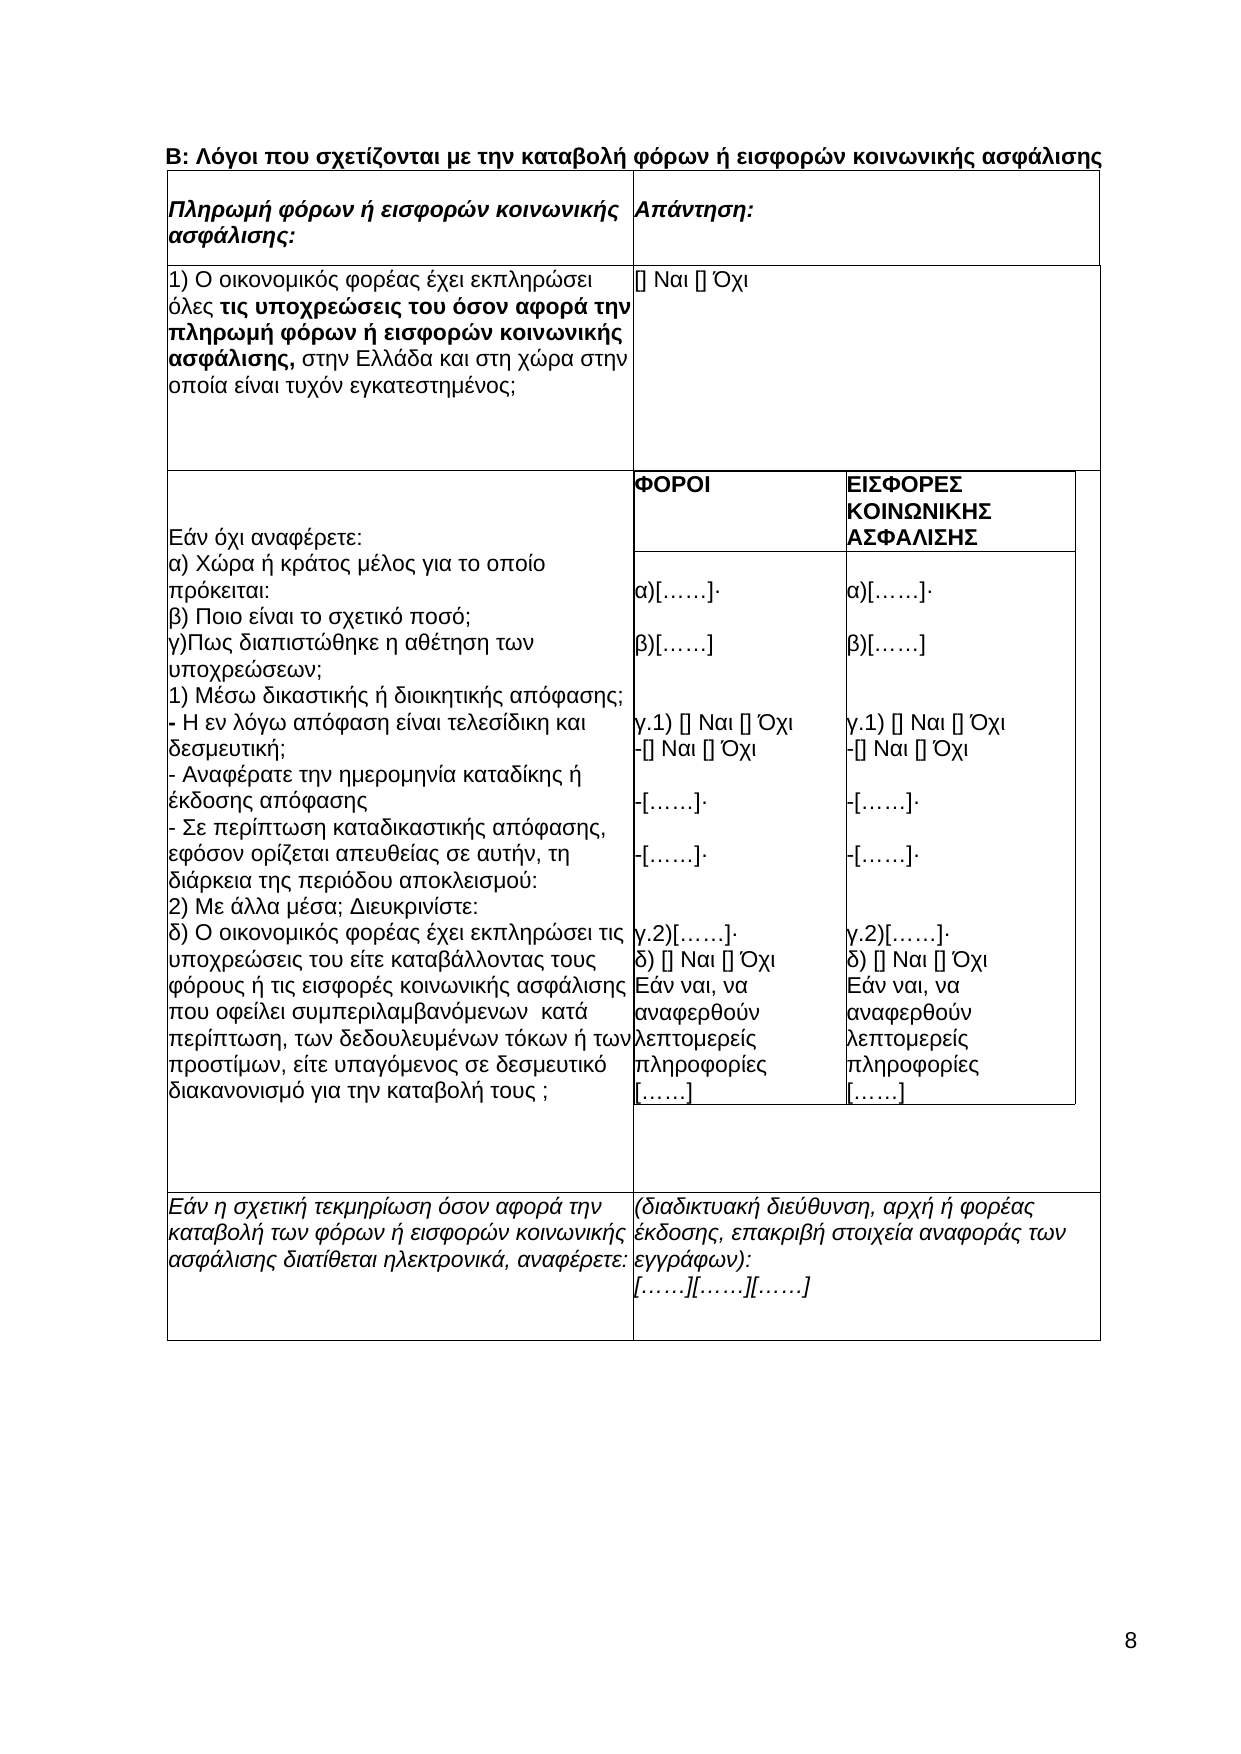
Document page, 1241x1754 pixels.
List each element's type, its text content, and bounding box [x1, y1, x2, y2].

table_header Πληρωμή φόρων ή εισφορών κοινωνικής ασφάλισης: [168, 171, 633, 265]
table_cell [634, 471, 1100, 1192]
table_cell 1) Ο οικονομικός φορέας έχει εκπληρώσει όλες τις υποχρεώσεις του όσον αφορά την πληρωμή φόρων ή εισφορών κοινωνικής ασφάλισης, στην Ελλάδα και στη χώρα στην οποία είναι τυχόν εγκατεστημένος; [168, 266, 633, 470]
text Β: Λόγοι που σχετίζονται με την καταβολή φόρων ή εισφορών κοινωνικής ασφάλισης [131, 143, 1137, 169]
table_header Απάντηση: [634, 171, 1099, 265]
table_cell (διαδικτυακή διεύθυνση, αρχή ή φορέας έκδοσης, επακριβή στοιχεία αναφοράς των εγγράφων): [……][……][……] [634, 1193, 1100, 1340]
table_cell Εάν όχι αναφέρετε: α) Χώρα ή κράτος μέλος για το οποίο πρόκειται: β) Ποιο είναι το σχετικό ποσό; γ)Πως διαπιστώθηκε η αθέτηση των υποχρεώσεων; 1) Μέσω δικαστικής ή διοικητικής απόφασης; - Η εν λόγω απόφαση είναι τελεσίδικη και δεσμευτική; - Αναφέρατε την ημερομηνία καταδίκης ή έκδοσης απόφασης - Σε περίπτωση καταδικαστικής απόφασης, εφόσον ορίζεται απευθείας σε αυτήν, τη διάρκεια της περιόδου αποκλεισμού: 2) Με άλλα μέσα; Διευκρινίστε: δ) Ο οικονομικός φορέας έχει εκπληρώσει τις υποχρεώσεις του είτε καταβάλλοντας τους φόρους ή τις εισφορές κοινωνικής ασφάλισης που οφείλει συμπεριλαμβανόμενων κατά περίπτωση, των δεδουλευμένων τόκων ή των προστίμων, είτε υπαγόμενος σε δεσμευτικό διακανονισμό για την καταβολή τους ; [168, 471, 633, 1192]
table_cell Εάν η σχετική τεκμηρίωση όσον αφορά την καταβολή των φόρων ή εισφορών κοινωνικής ασφάλισης διατίθεται ηλεκτρονικά, αναφέρετε: [168, 1193, 633, 1340]
table_cell [] Ναι [] Όχι [634, 266, 1100, 470]
